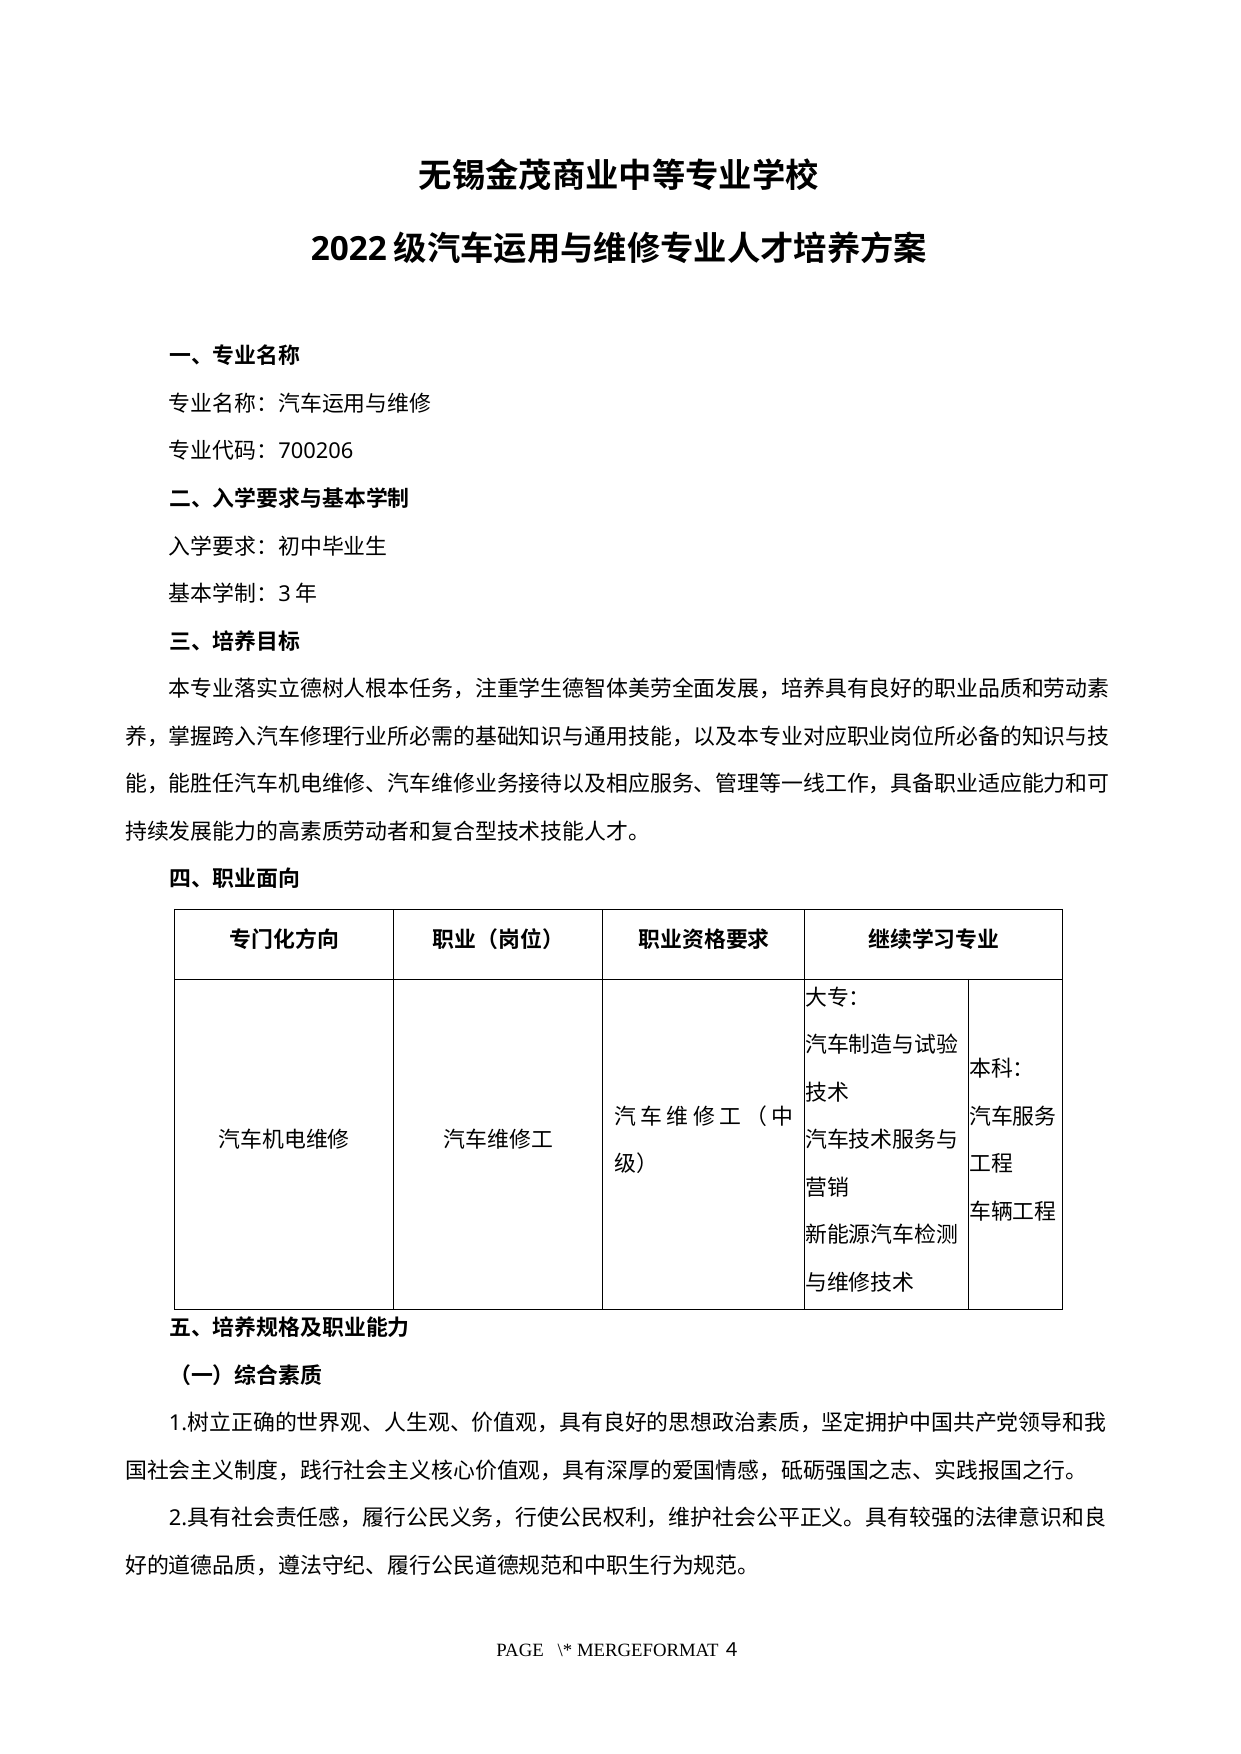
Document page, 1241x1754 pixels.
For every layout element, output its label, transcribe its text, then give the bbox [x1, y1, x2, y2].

text 专业名称：汽车运用与维修 [125, 386, 1112, 418]
table_header 专门化方向 [175, 910, 393, 979]
text 五、培养规格及职业能力 [125, 1310, 1112, 1342]
table_cell 本科： 汽车服务工程 车辆工程 [969, 980, 1062, 1309]
text （一）综合素质 [125, 1358, 1112, 1389]
text 无锡金茂商业中等专业学校 [125, 149, 1112, 197]
text 本专业落实立德树人根本任务，注重学生德智体美劳全面发展，培养具有良好的职业品质和劳动素养，掌握跨入汽车修理行业所必需的基础知识与通用技能，以及本专业对应职业岗位所必备的知识与技能，能胜任汽车机电维修、汽车维修业务接待以及相应服务、管理等一线工作，具备职业适应能力和可持续发展能力的高素质劳动者和复合型技术技能人才。 [125, 671, 1112, 845]
table_cell 汽车机电维修 [175, 980, 393, 1309]
table_cell 汽车维修工 [394, 980, 602, 1309]
text 一、专业名称 [125, 338, 1112, 370]
text 三、培养目标 [125, 624, 1112, 655]
table_header 职业（岗位） [394, 910, 602, 979]
text 2022级汽车运用与维修专业人才培养方案 [125, 221, 1112, 270]
text 1.树立正确的世界观、人生观、价值观，具有良好的思想政治素质，坚定拥护中国共产党领导和我国社会主义制度，践行社会主义核心价值观，具有深厚的爱国情感，砥砺强国之志、实践报国之行。 [125, 1405, 1112, 1484]
table_header 职业资格要求 [603, 910, 804, 979]
table_header 继续学习专业 [805, 910, 1062, 979]
text 四、职业面向 [125, 861, 1112, 893]
text 二、入学要求与基本学制 [125, 481, 1112, 513]
text 专业代码：700206 [125, 433, 1112, 465]
text 入学要求：初中毕业生 [125, 529, 1112, 560]
text 基本学制：3年 [125, 576, 1112, 608]
text 2.具有社会责任感，履行公民义务，行使公民权利，维护社会公平正义。具有较强的法律意识和良好的道德品质，遵法守纪、履行公民道德规范和中职生行为规范。 [125, 1500, 1112, 1579]
table_cell 大专： 汽车制造与试验技术 汽车技术服务与营销 新能源汽车检测与维修技术 [805, 980, 968, 1309]
table_cell 汽车维修工（中级） [603, 980, 804, 1309]
